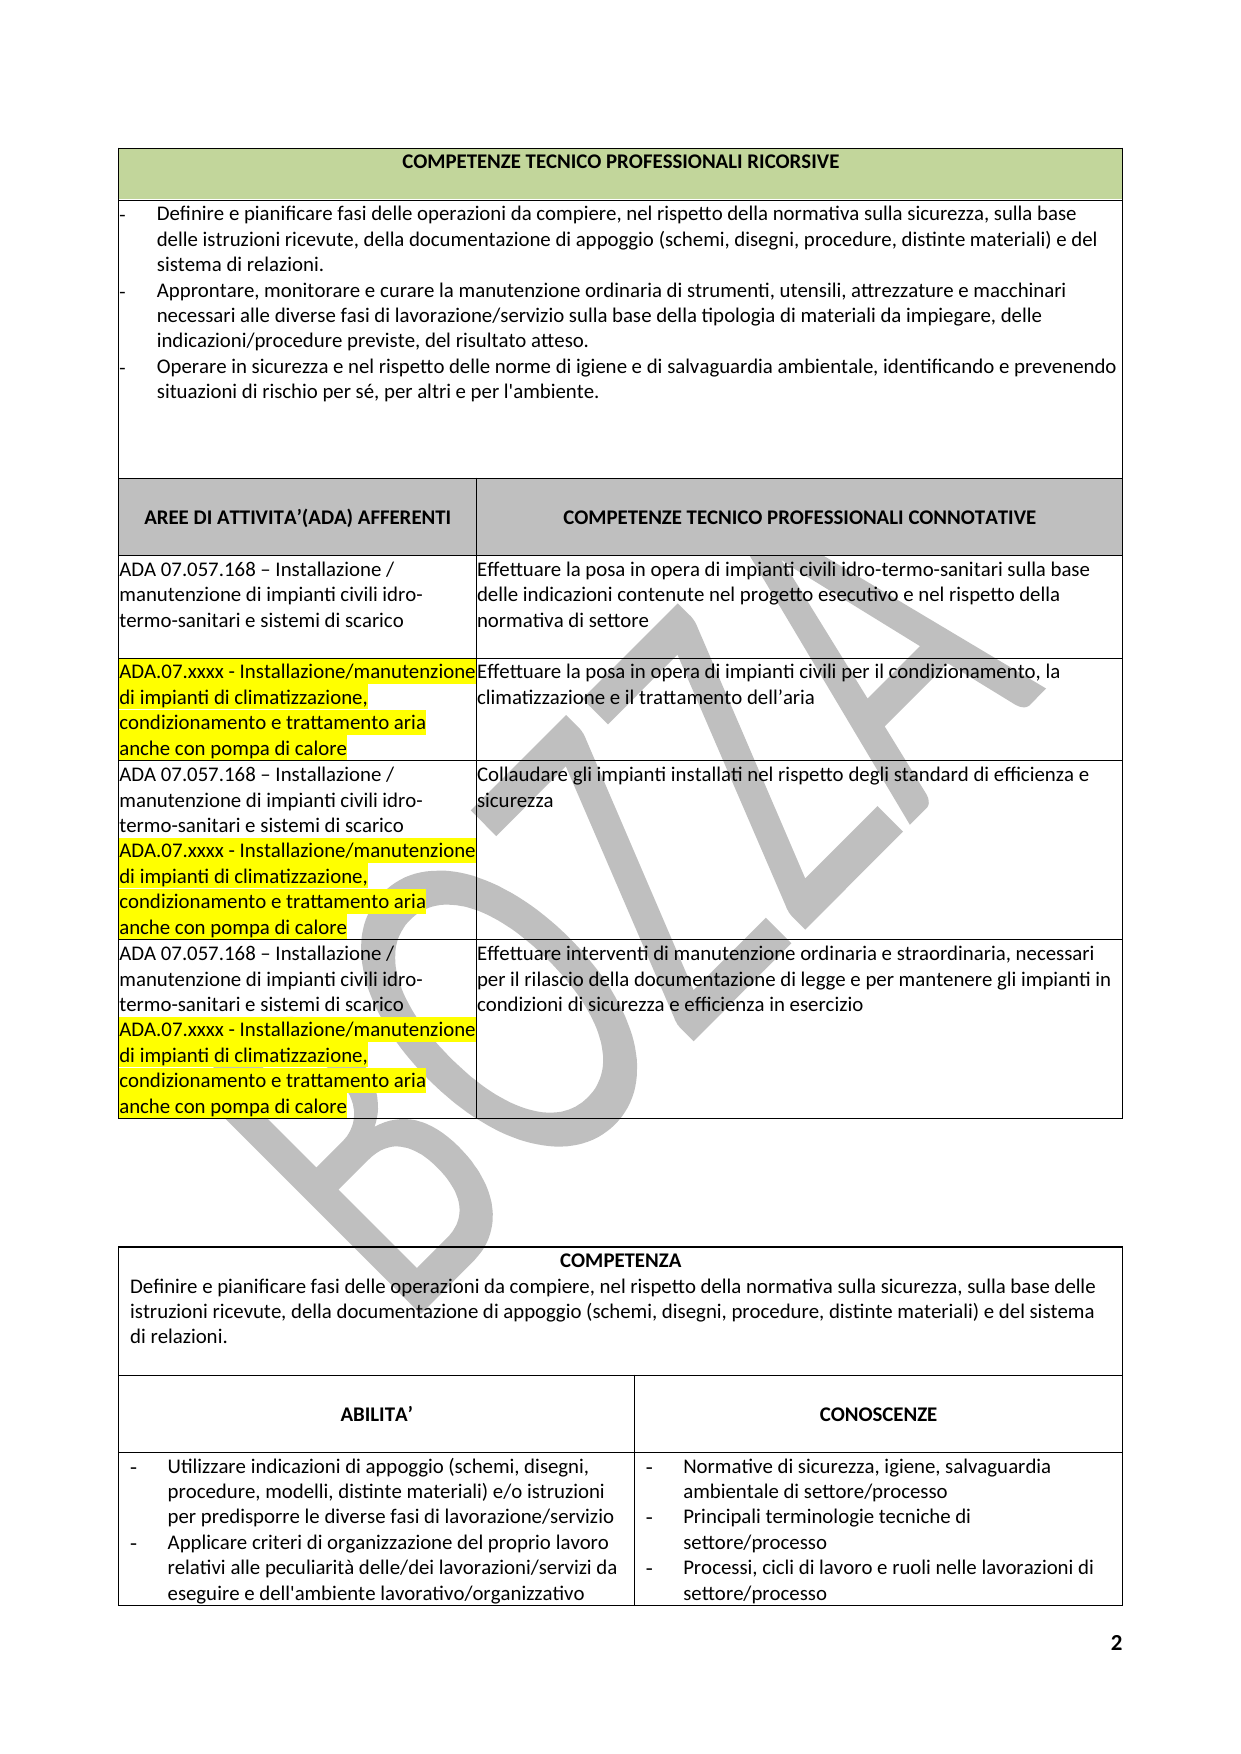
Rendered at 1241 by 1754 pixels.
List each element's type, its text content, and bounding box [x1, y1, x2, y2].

table_cell CONOSCENZE [635, 1376, 1122, 1452]
table_cell ADA 07.057.168 – Installazione / manutenzione di impianti civili idro-termo-sanitari e sistemi di scarico ADA.07.xxxx - Installazione/manutenzione di impianti di climatizzazione, condizionamento e trattamento aria anche con pompa di calore [119, 761, 476, 838]
table_cell Effettuare la posa in opera di impianti civili idro-termo-sanitari sulla base delle indicazioni contenute nel progetto esecutivo e nel rispetto della normativa di settore [477, 556, 1122, 658]
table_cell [635, 1453, 1122, 1605]
table_header COMPETENZA Definire e pianificare fasi delle operazioni da compiere, nel rispetto della normativa sulla sicurezza, sulla base delle istruzioni ricevute, della documentazione di appoggio (schemi, disegni, procedure, distinte materiali) e del sistema di relazioni. [119, 1248, 1122, 1374]
table_cell AREE DI ATTIVITA’(ADA) AFFERENTI [119, 479, 476, 555]
table_cell Effettuare la posa in opera di impianti civili per il condizionamento, la climatizzazione e il trattamento dell’aria [477, 659, 1122, 760]
table_cell Definire e pianificare fasi delle operazioni da compiere, nel rispetto della normativa sulla sicurezza, sulla base delle istruzioni ricevute, della documentazione di appoggio (schemi, disegni, procedure, distinte materiali) e del sistema di relazioni. Approntare, monitorare e curare la manutenzione ordinaria di strumenti, utensili, attrezzature e macchinari necessari alle diverse fasi di lavorazione/servizio sulla base della tipologia di materiali da impiegare, delle indicazioni/procedure previste, del risultato atteso. Operare in sicurezza e nel rispetto delle norme di igiene e di salvaguardia ambientale, identificando e prevenendo situazioni di rischio per sé, per altri e per l'ambiente. [119, 201, 1122, 478]
table_cell ADA 07.057.168 – Installazione / manutenzione di impianti civili idro-termo-sanitari e sistemi di scarico ADA.07.xxxx - Installazione/manutenzione di impianti di climatizzazione, condizionamento e trattamento aria anche con pompa di calore [119, 1042, 476, 1118]
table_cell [119, 1453, 634, 1605]
table_cell COMPETENZE TECNICO PROFESSIONALI RICORSIVE [119, 149, 1122, 199]
table_cell ADA.07.xxxx - Installazione/manutenzione di impianti di climatizzazione, condizionamento e trattamento aria anche con pompa di calore [119, 684, 476, 760]
table_cell ADA 07.057.168 – Installazione / manutenzione di impianti civili idro-termo-sanitari e sistemi di scarico ADA.07.xxxx - Installazione/manutenzione di impianti di climatizzazione, condizionamento e trattamento aria anche con pompa di calore [119, 863, 476, 939]
table_cell Effettuare interventi di manutenzione ordinaria e straordinaria, necessari per il rilascio della documentazione di legge e per mantenere gli impianti in condizioni di sicurezza e efficienza in esercizio [477, 940, 1122, 1118]
table_cell ABILITA’ [119, 1376, 634, 1452]
table_cell ADA 07.057.168 – Installazione / manutenzione di impianti civili idro-termo-sanitari e sistemi di scarico [119, 556, 476, 658]
table_cell ADA 07.057.168 – Installazione / manutenzione di impianti civili idro-termo-sanitari e sistemi di scarico ADA.07.xxxx - Installazione/manutenzione di impianti di climatizzazione, condizionamento e trattamento aria anche con pompa di calore [119, 940, 476, 1017]
table_cell Collaudare gli impianti installati nel rispetto degli standard di efficienza e sicurezza [477, 761, 1122, 939]
table_cell COMPETENZE TECNICO PROFESSIONALI CONNOTATIVE [477, 479, 1122, 555]
